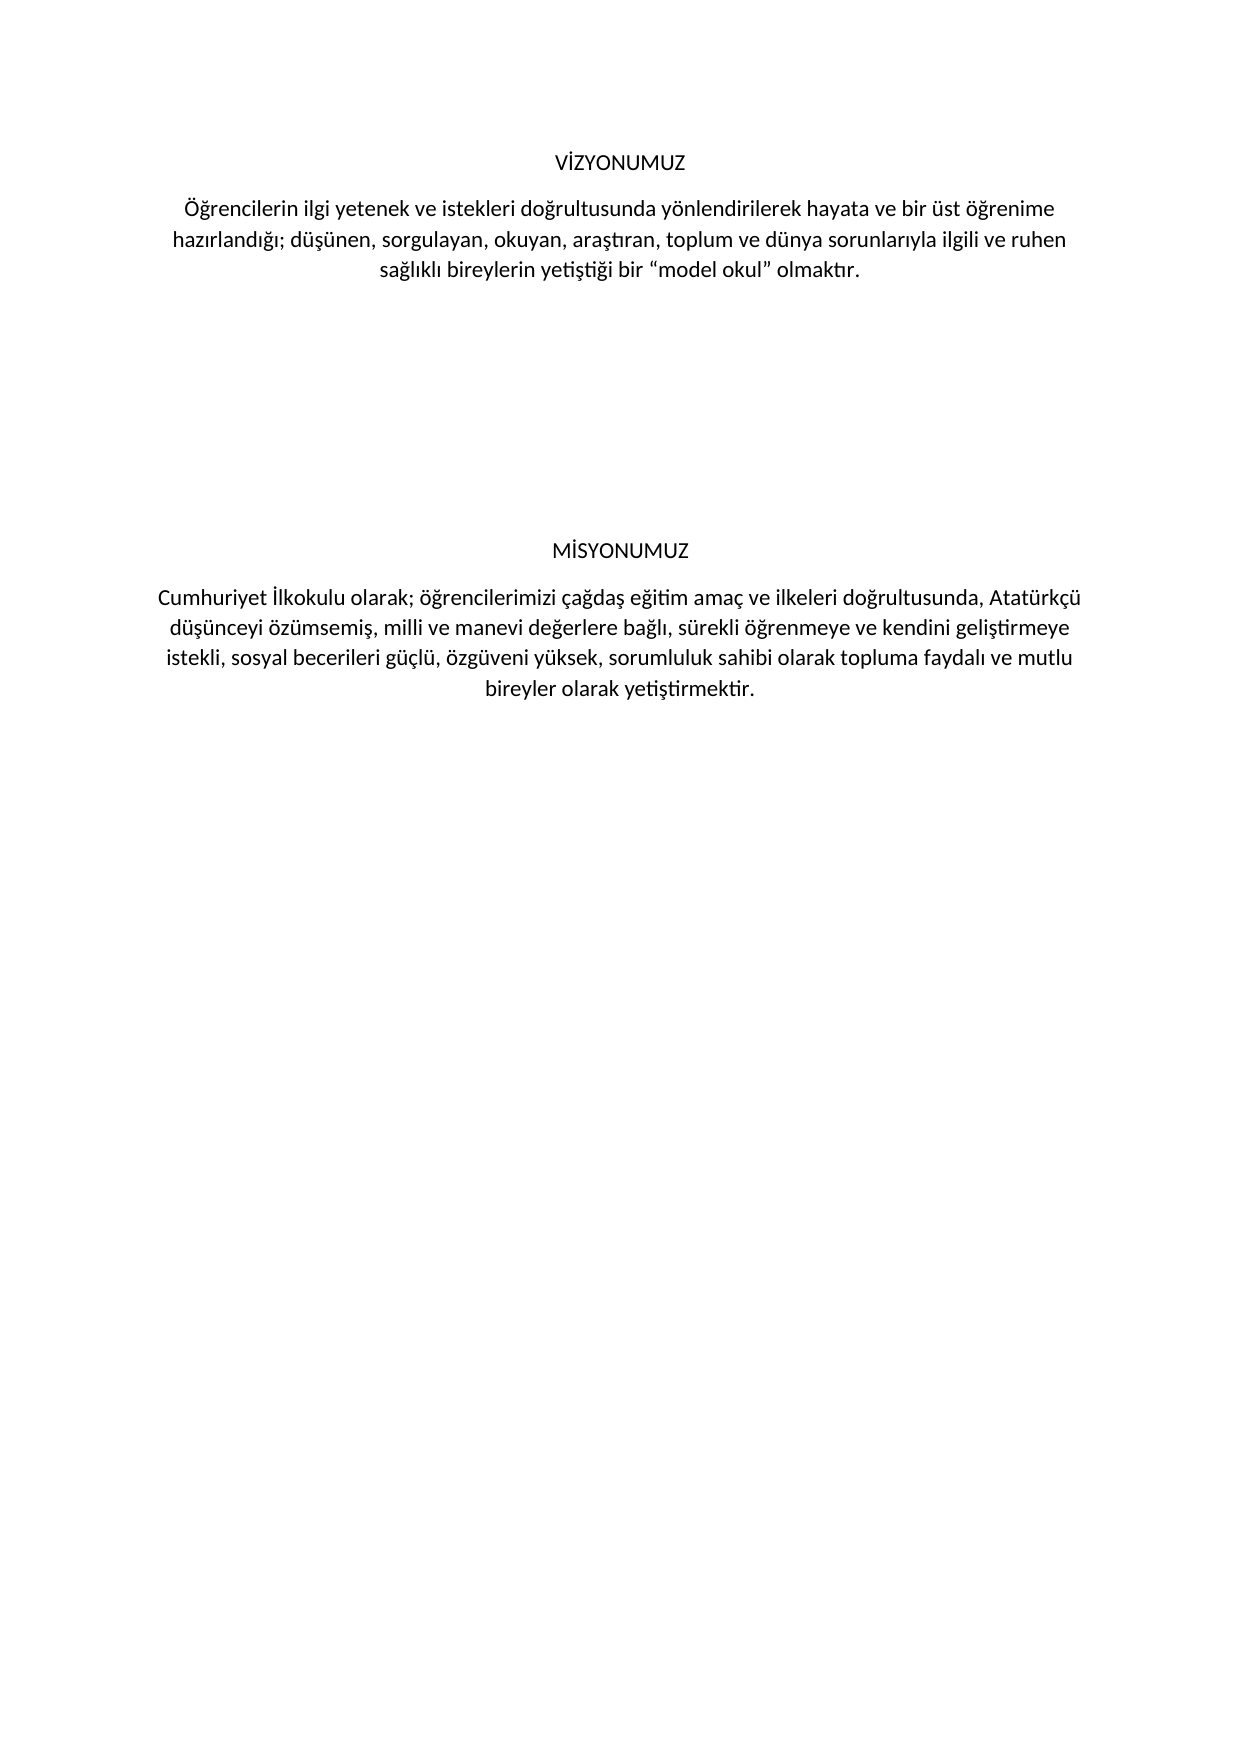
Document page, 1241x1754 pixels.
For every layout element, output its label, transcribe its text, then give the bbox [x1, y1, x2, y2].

text VİZYONUMUZ [148, 148, 1093, 176]
text MİSYONUMUZ [148, 536, 1093, 564]
text Cumhuriyet İlkokulu olarak; öğrencilerimizi çağdaş eğitim amaç ve ilkeleri doğrultusunda, Atatürkçü düşünceyi özümsemiş, milli ve manevi değerlere bağlı, sürekli öğrenmeye ve kendini geliştirmeye istekli, sosyal becerileri güçlü, özgüveni yüksek, sorumluluk sahibi olarak topluma faydalı ve mutlu bireyler olarak yetiştirmektir. [148, 583, 1093, 702]
text Öğrencilerin ilgi yetenek ve istekleri doğrultusunda yönlendirilerek hayata ve bir üst öğrenime hazırlandığı; düşünen, sorgulayan, okuyan, araştıran, toplum ve dünya sorunlarıyla ilgili ve ruhen sağlıklı bireylerin yetiştiği bir “model okul” olmaktır. [148, 194, 1093, 283]
